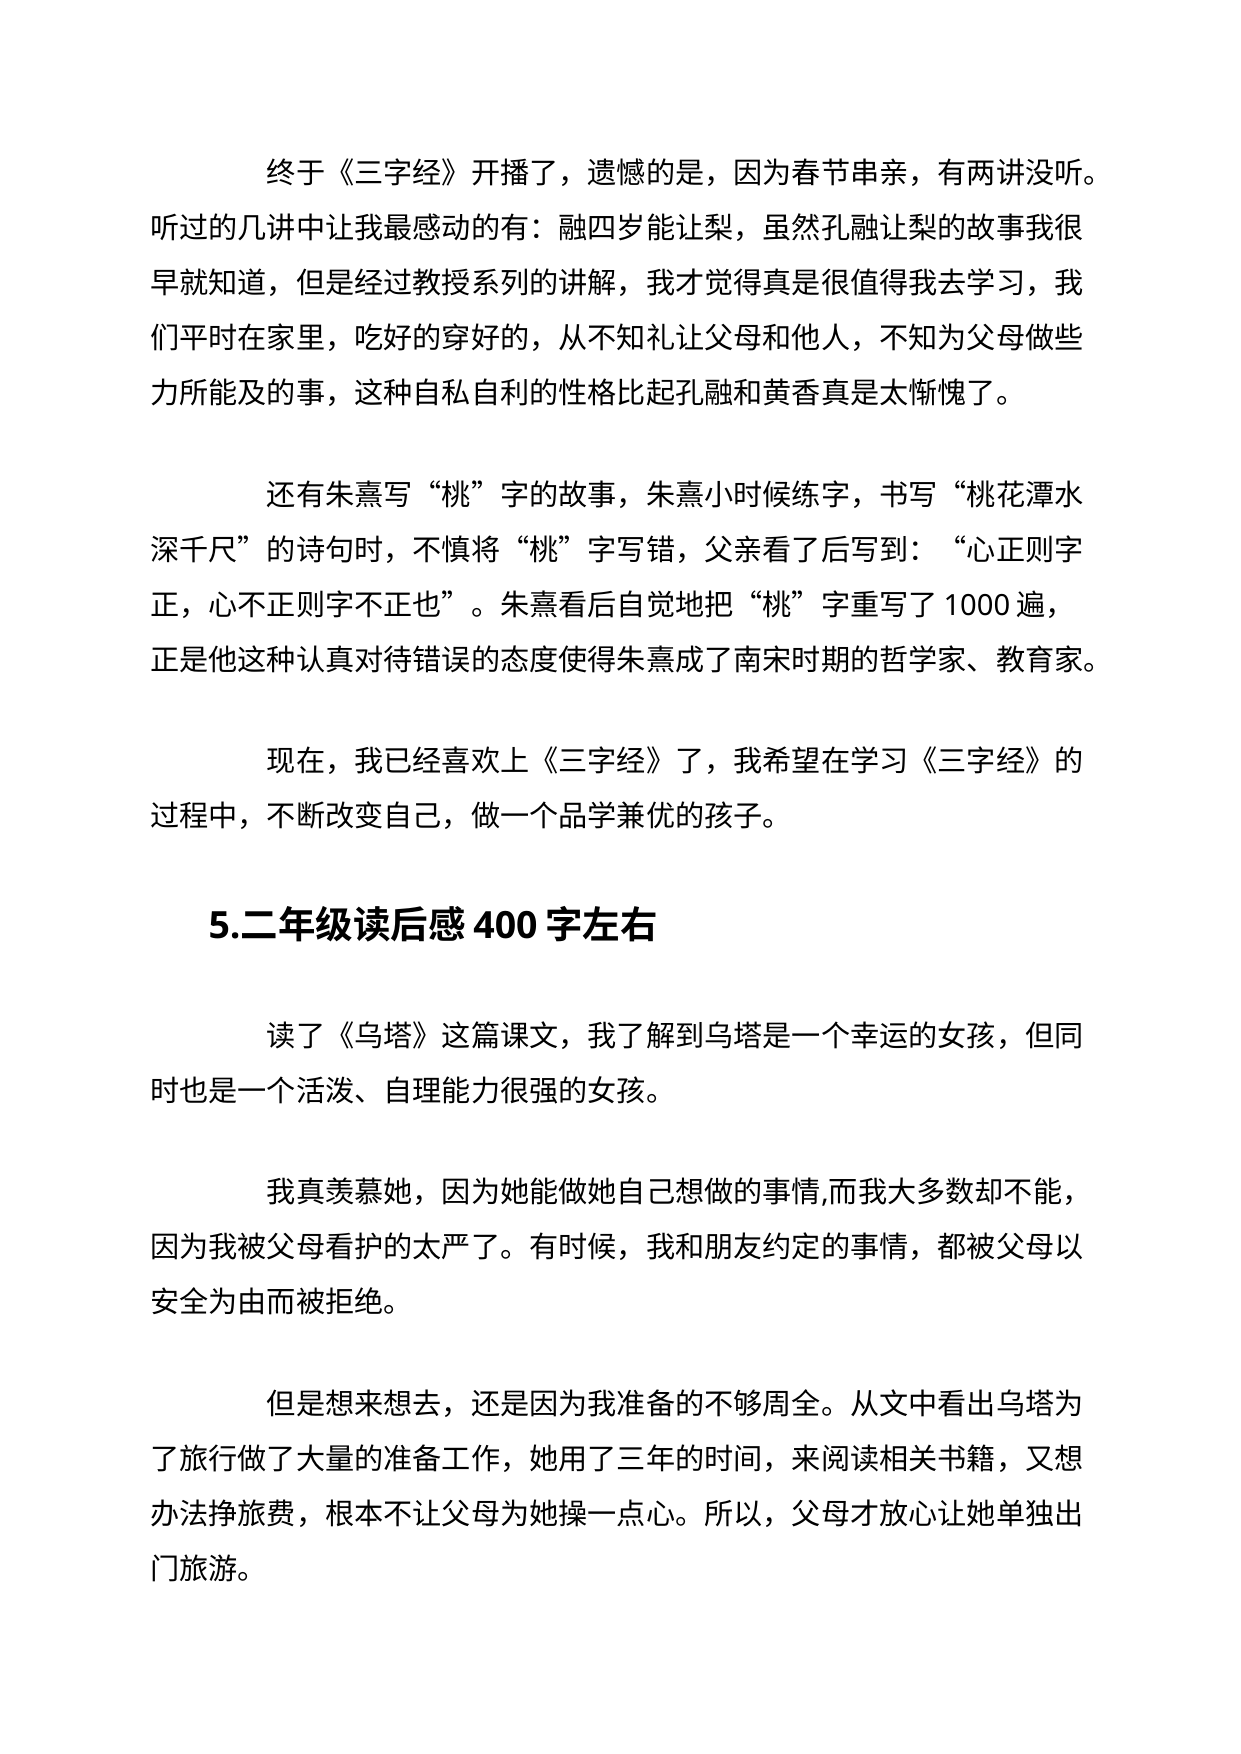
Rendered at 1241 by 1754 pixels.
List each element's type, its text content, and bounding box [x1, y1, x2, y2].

text 读了《乌塔》这篇课文，我了解到乌塔是一个幸运的女孩，但同时也是一个活泼、自理能力很强的女孩。 [150, 1012, 1090, 1109]
text 我真羡慕她，因为她能做她自己想做的事情,而我大多数却不能，因为我被父母看护的太严了。有时候，我和朋友约定的事情，都被父母以安全为由而被拒绝。 [150, 1169, 1090, 1321]
text 还有朱熹写“桃”字的故事，朱熹小时候练字，书写“桃花潭水深千尺”的诗句时，不慎将“桃”字写错，父亲看了后写到：“心正则字正，心不正则字不正也”。朱熹看后自觉地把“桃”字重写了1000遍，正是他这种认真对待错误的态度使得朱熹成了南宋时期的哲学家、教育家。 [150, 471, 1090, 678]
text 现在，我已经喜欢上《三字经》了，我希望在学习《三字经》的过程中，不断改变自己，做一个品学兼优的孩子。 [150, 738, 1090, 835]
text 但是想来想去，还是因为我准备的不够周全。从文中看出乌塔为了旅行做了大量的准备工作，她用了三年的时间，来阅读相关书籍，又想办法挣旅费，根本不让父母为她操一点心。所以，父母才放心让她单独出门旅游。 [150, 1381, 1090, 1587]
text 5.二年级读后感400字左右 [150, 894, 1090, 949]
text 终于《三字经》开播了，遗憾的是，因为春节串亲，有两讲没听。听过的几讲中让我最感动的有：融四岁能让梨，虽然孔融让梨的故事我很早就知道，但是经过教授系列的讲解，我才觉得真是很值得我去学习，我们平时在家里，吃好的穿好的，从不知礼让父母和他人，不知为父母做些力所能及的事，这种自私自利的性格比起孔融和黄香真是太惭愧了。 [150, 150, 1090, 412]
